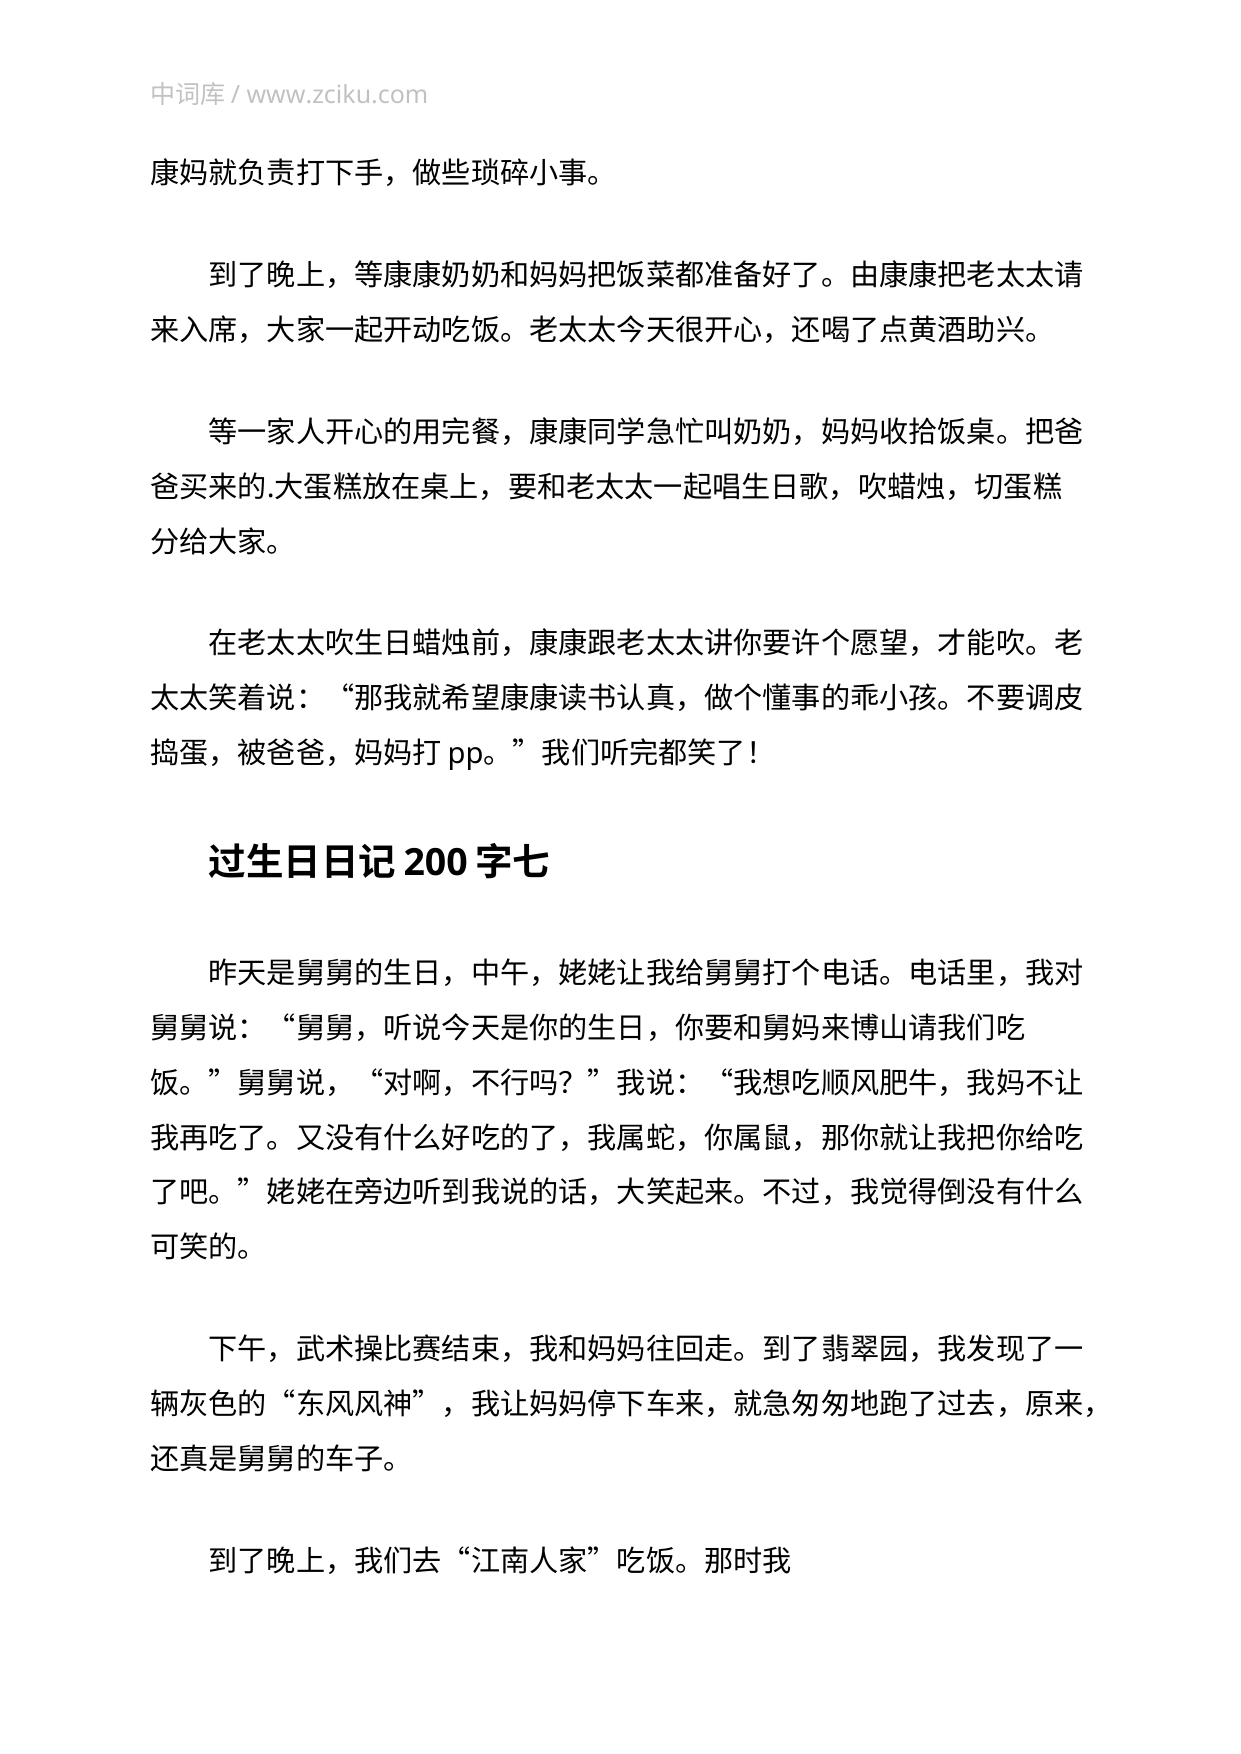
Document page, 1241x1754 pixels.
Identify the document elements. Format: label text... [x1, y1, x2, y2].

text 到了晚上，我们去“江南人家”吃饭。那时我 [150, 1537, 1090, 1579]
text 过生日日记200字七 [150, 832, 1090, 886]
text 昨天是舅舅的生日，中午，姥姥让我给舅舅打个电话。电话里，我对舅舅说：“舅舅，听说今天是你的生日，你要和舅妈来博山请我们吃饭。”舅舅说，“对啊，不行吗？”我说：“我想吃顺风肥牛，我妈不让我再吃了。又没有什么好吃的了，我属蛇，你属鼠，那你就让我把你给吃了吧。”姥姥在旁边听到我说的话，大笑起来。不过，我觉得倒没有什么可笑的。 [150, 949, 1090, 1266]
text 等一家人开心的用完餐，康康同学急忙叫奶奶，妈妈收拾饭桌。把爸爸买来的.大蛋糕放在桌上，要和老太太一起唱生日歌，吹蜡烛，切蛋糕分给大家。 [150, 408, 1090, 561]
text 到了晚上，等康康奶奶和妈妈把饭菜都准备好了。由康康把老太太请来入席，大家一起开动吃饭。老太太今天很开心，还喝了点黄酒助兴。 [150, 252, 1090, 349]
text 在老太太吹生日蜡烛前，康康跟老太太讲你要许个愿望，才能吹。老太太笑着说：“那我就希望康康读书认真，做个懂事的乖小孩。不要调皮捣蛋，被爸爸，妈妈打pp。”我们听完都笑了！ [150, 620, 1090, 772]
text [150, 150, 1090, 192]
text 下午，武术操比赛结束，我和妈妈往回走。到了翡翠园，我发现了一辆灰色的“东风风神”，我让妈妈停下车来，就急匆匆地跑了过去，原来，还真是舅舅的车子。 [150, 1326, 1090, 1478]
